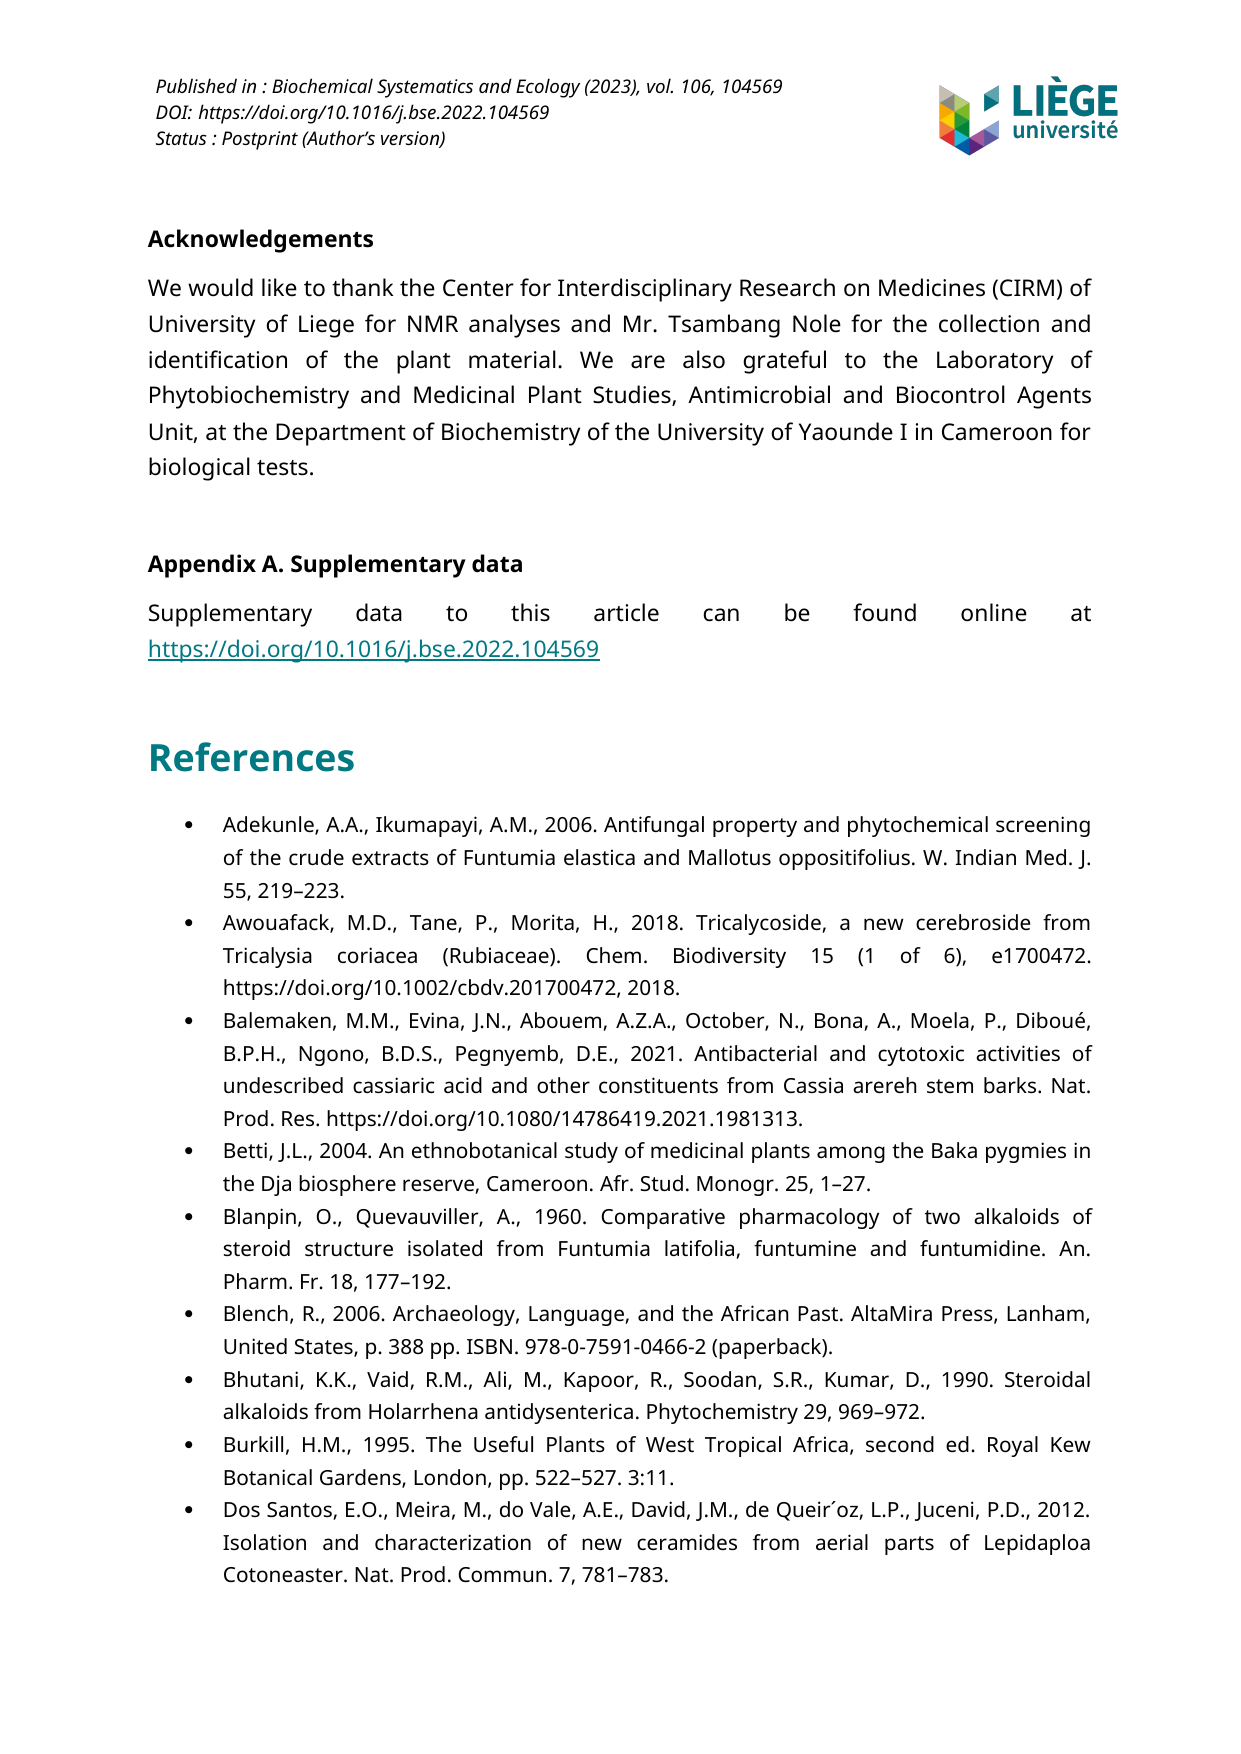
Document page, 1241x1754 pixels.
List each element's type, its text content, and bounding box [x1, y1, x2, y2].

list Balemaken, M.M., Evina, J.N., Abouem, A.Z.A., October, N., Bona, A., Moela, P., Diboué, B.P.H., Ngono, B.D.S., Pegnyemb, D.E., 2021. Antibacterial and cytotoxic activities of undescribed cassiaric acid and other constituents from Cassia arereh stem barks. Nat. Prod. Res. https://doi.org/10.1080/14786419.2021.1981313. [185, 1006, 1093, 1132]
list Adekunle, A.A., Ikumapayi, A.M., 2006. Antifungal property and phytochemical screening of the crude extracts of Funtumia elastica and Mallotus oppositifolius. W. Indian Med. J. 55, 219–223. [185, 811, 1093, 904]
list Blanpin, O., Quevauviller, A., 1960. Comparative pharmacology of two alkaloids of steroid structure isolated from Funtumia latifolia, funtumine and funtumidine. An. Pharm. Fr. 18, 177–192. [185, 1202, 1093, 1295]
list Blench, R., 2006. Archaeology, Language, and the African Past. AltaMira Press, Lanham, United States, p. 388 pp. ISBN. 978-0-7591-0466-2 (paperback). [185, 1299, 1093, 1361]
subtitle References [148, 731, 1093, 782]
list Bhutani, K.K., Vaid, R.M., Ali, M., Kapoor, R., Soodan, S.R., Kumar, D., 1990. Steroidal alkaloids from Holarrhena antidysenterica. Phytochemistry 29, 969–972. [185, 1365, 1093, 1426]
text Supplementary data to this article can be found online at https://doi.org/10.1016/j.bse.2022.104569 [148, 597, 1093, 664]
list Awouafack, M.D., Tane, P., Morita, H., 2018. Tricalycoside, a new cerebroside from Tricalysia coriacea (Rubiaceae). Chem. Biodiversity 15 (1 of 6), e1700472. https://doi.org/10.1002/cbdv.201700472, 2018. [185, 908, 1093, 1002]
picture [914, 73, 1123, 173]
text We would like to thank the Center for Interdisciplinary Research on Medicines (CIRM) of University of Liege for NMR analyses and Mr. Tsambang Nole for the collection and identification of the plant material. We are also grateful to the Laboratory of Phytobiochemistry and Medicinal Plant Studies, Antimicrobial and Biocontrol Agents Unit, at the Department of Biochemistry of the University of Yaounde I in Cameroon for biological tests. [148, 272, 1093, 483]
list Dos Santos, E.O., Meira, M., do Vale, A.E., David, J.M., de Queir´oz, L.P., Juceni, P.D., 2012. Isolation and characterization of new ceramides from aerial parts of Lepidaploa Cotoneaster. Nat. Prod. Commun. 7, 781–783. [185, 1495, 1093, 1589]
text Acknowledgements [148, 223, 1093, 254]
list Betti, J.L., 2004. An ethnobotanical study of medicinal plants among the Baka pygmies in the Dja biosphere reserve, Cameroon. Afr. Stud. Monogr. 25, 1–27. [185, 1137, 1093, 1198]
text Appendix A. Supplementary data [148, 548, 1093, 579]
list Burkill, H.M., 1995. The Useful Plants of West Tropical Africa, second ed. Royal Kew Botanical Gardens, London, pp. 522–527. 3:11. [185, 1430, 1093, 1491]
